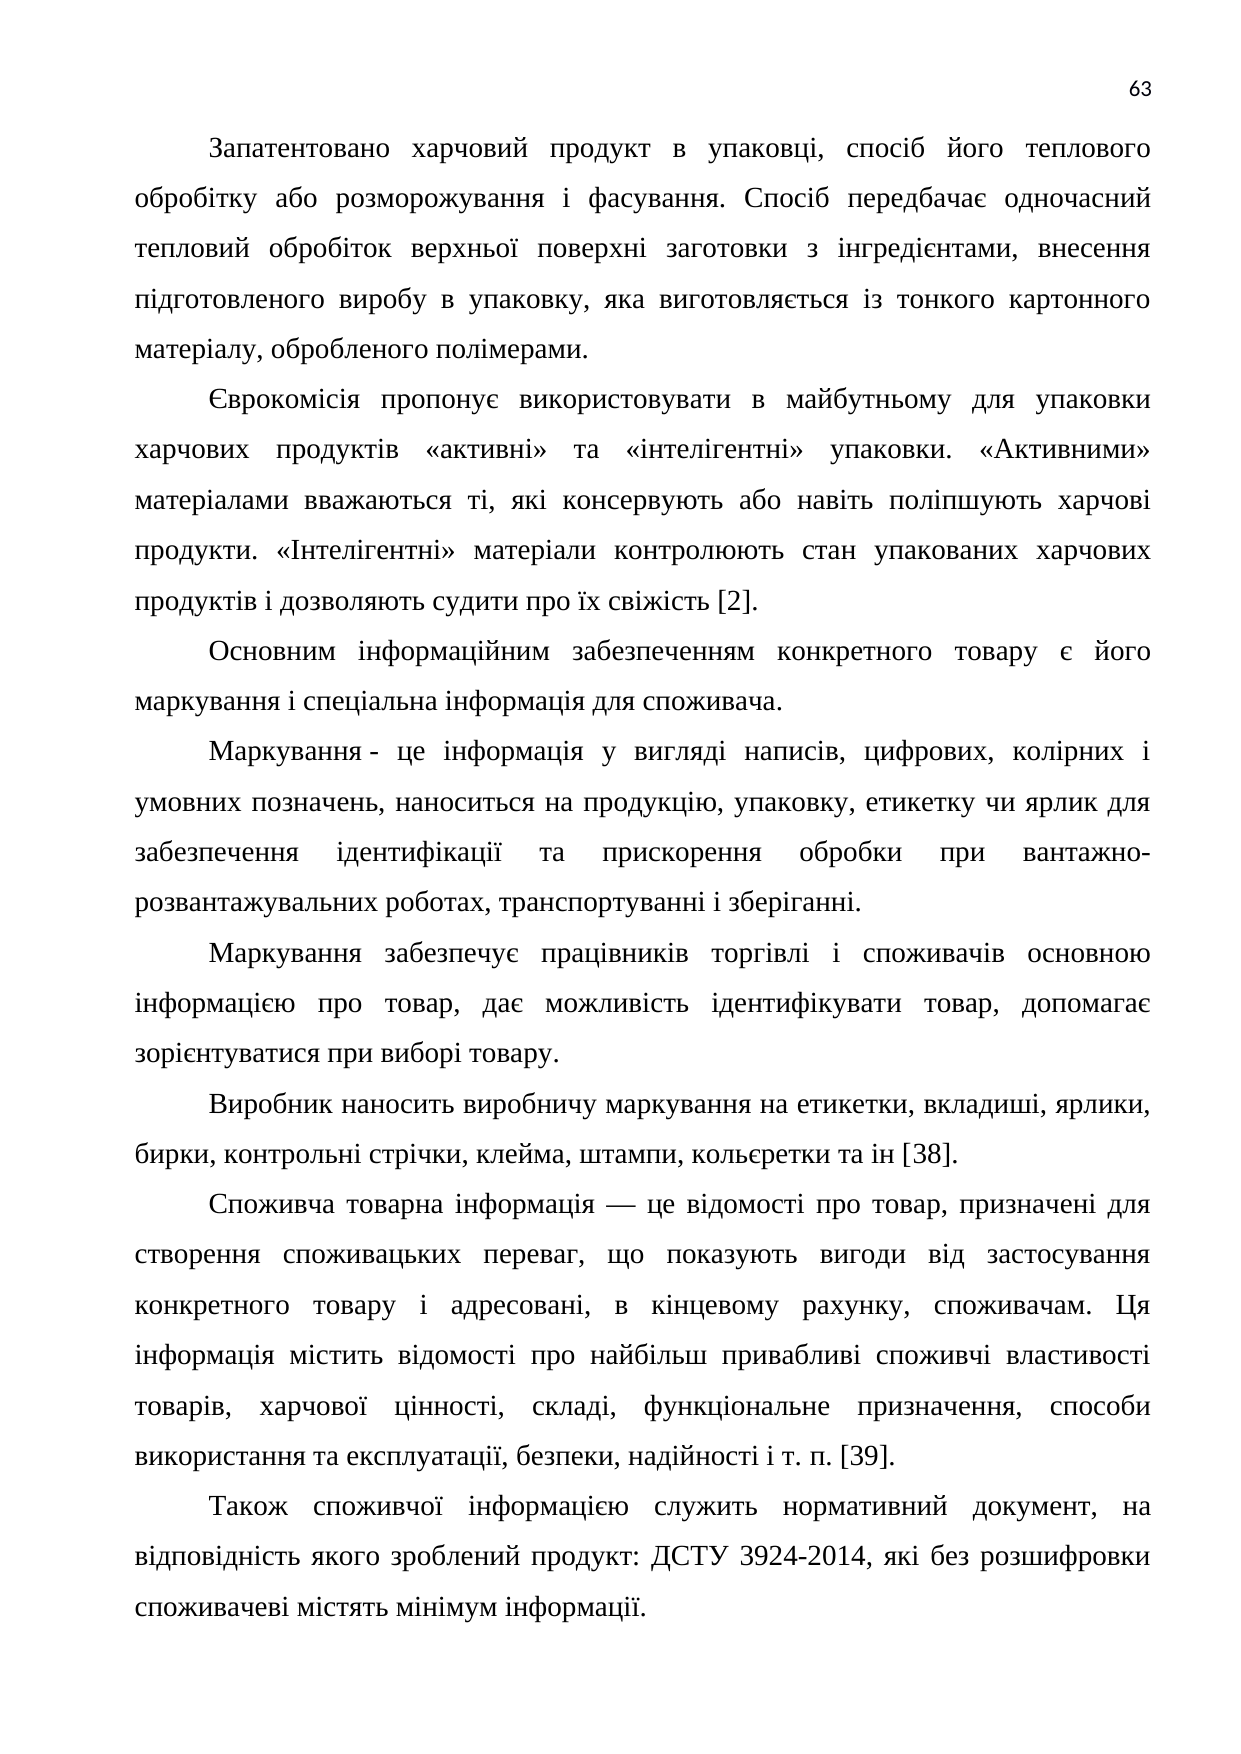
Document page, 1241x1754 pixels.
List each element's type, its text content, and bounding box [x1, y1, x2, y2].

text Маркування забезпечує працівників торгівлі і споживачів основною інформацією про товар, дає можливість ідентифікувати товар, допомагає зорієнтуватися при виборі товару. [134, 935, 1152, 1069]
text Також споживчої інформацією служить нормативний документ, на відповідність якого зроблений продукт: ДСТУ 3924-2014, які без розшифровки споживачеві містять мінімум інформації. [134, 1488, 1152, 1622]
text Основним інформаційним забезпеченням конкретного товару є його маркування і спеціальна інформація для споживача. [134, 633, 1152, 717]
text Єврокомісія пропонує використовувати в майбутньому для упаковки харчових продуктів «активні» та «інтелігентні» упаковки. «Активними» матеріалами вважаються ті, які консервують або навіть поліпшують харчові продукти. «Інтелігентні» матеріали контролюють стан упакованих харчових продуктів і дозволяють судити про їх свіжість [2]. [134, 381, 1152, 616]
text Маркування - це інформація у вигляді написів, цифрових, колірних і умовних позначень, наноситься на продукцію, упаковку, етикетку чи ярлик для забезпечення ідентифікації та прискорення обробки при вантажно-розвантажувальних роботах, транспортуванні і зберіганні. [134, 733, 1152, 918]
text Запатентовано харчовий продукт в упаковці, спосіб його теплового обробітку або розморожування і фасування. Спосіб передбачає одночасний тепловий обробіток верхньої поверхні заготовки з інгредієнтами, внесення підготовленого виробу в упаковку, яка виготовляється із тонкого картонного матеріалу, обробленого полімерами. [134, 130, 1152, 364]
text Споживча товарна інформація — це відомості про товар, призначені для створення споживацьких переваг, що показують вигоди від застосування конкретного товару і адресовані, в кінцевому рахунку, споживачам. Ця інформація містить відомості про найбільш привабливі споживчі властивості товарів, харчової цінності, складі, функціональне призначення, способи використання та експлуатації, безпеки, надійності і т. п. [39]. [134, 1186, 1152, 1471]
text Виробник наносить виробничу маркування на етикетки, вкладиші, ярлики, бирки, контрольні стрічки, клейма, штампи, кольєретки та ін [38]. [134, 1086, 1152, 1169]
